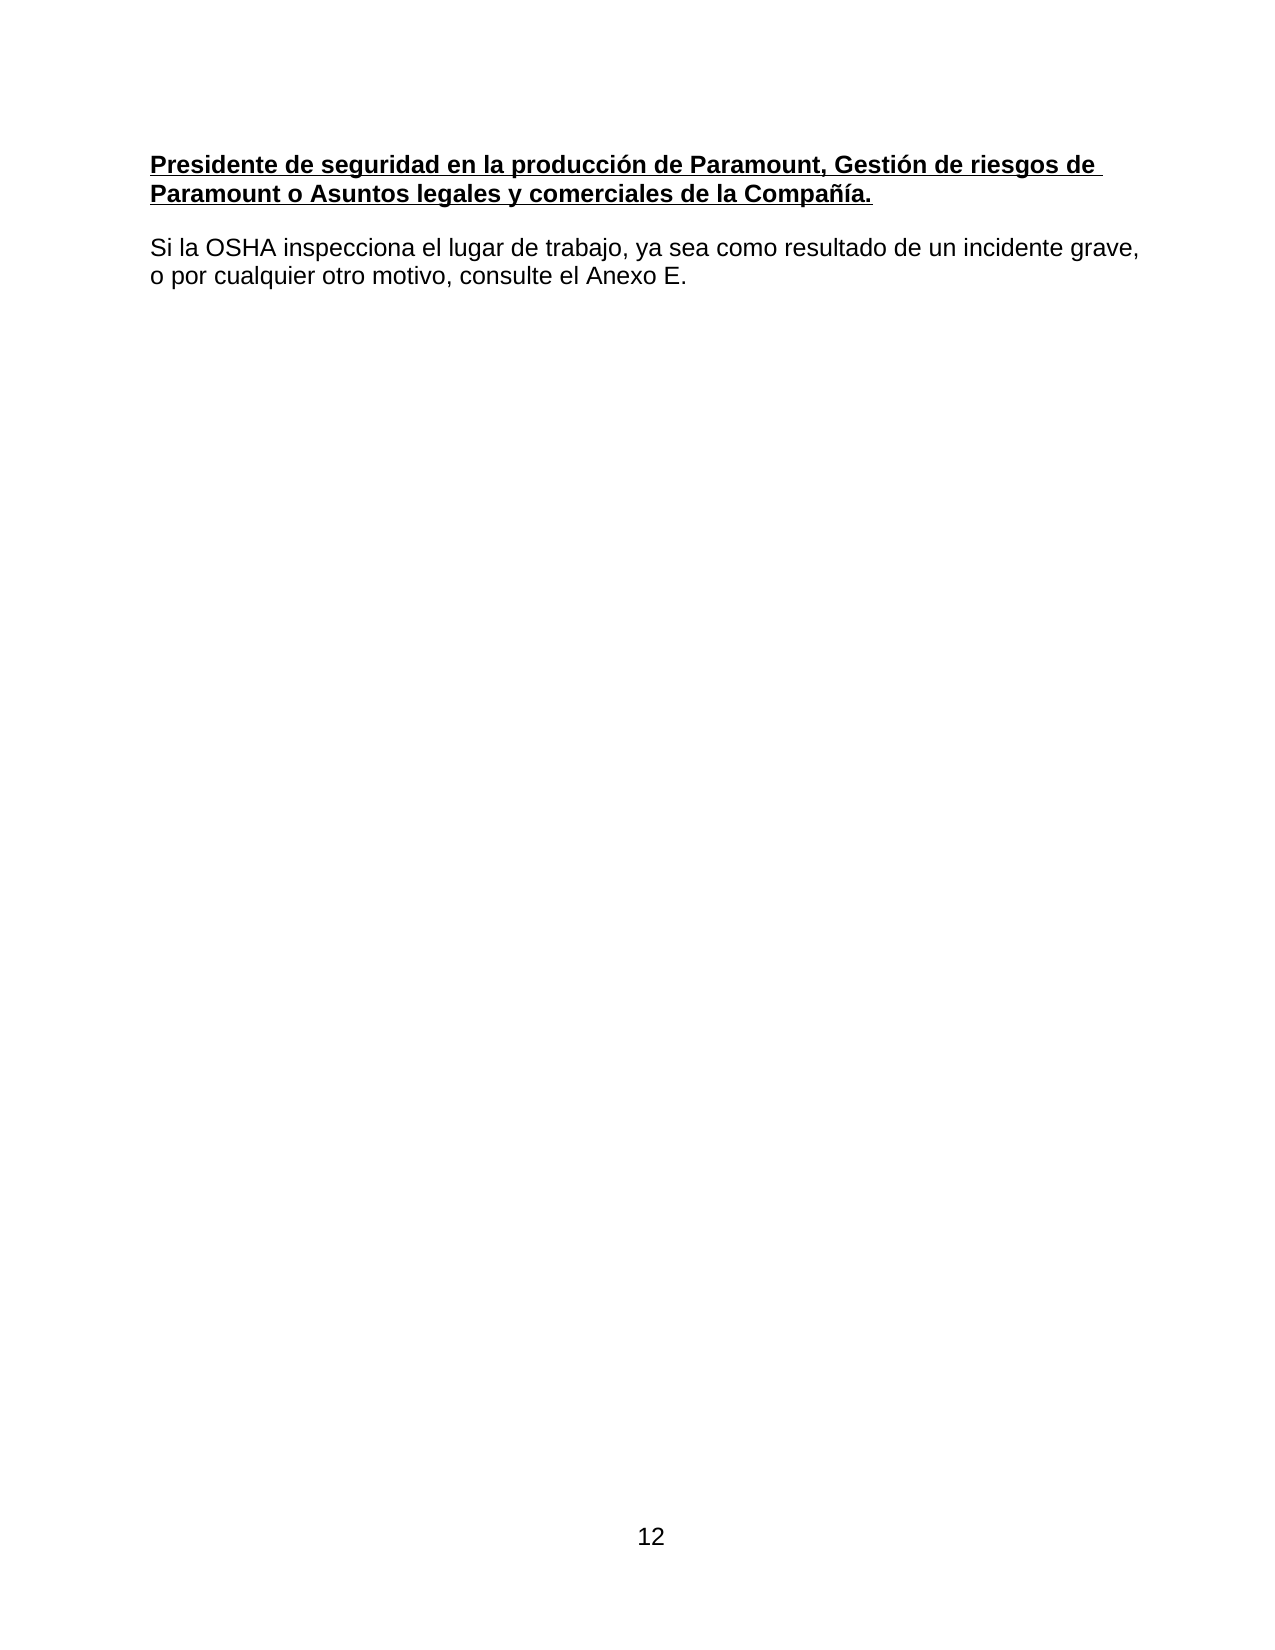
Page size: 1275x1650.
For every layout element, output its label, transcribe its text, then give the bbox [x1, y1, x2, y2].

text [150, 150, 1152, 207]
text Si la OSHA inspecciona el lugar de trabajo, ya sea como resultado de un incidente grave, o por cualquier otro motivo, consulte el Anexo E. [150, 232, 1152, 290]
